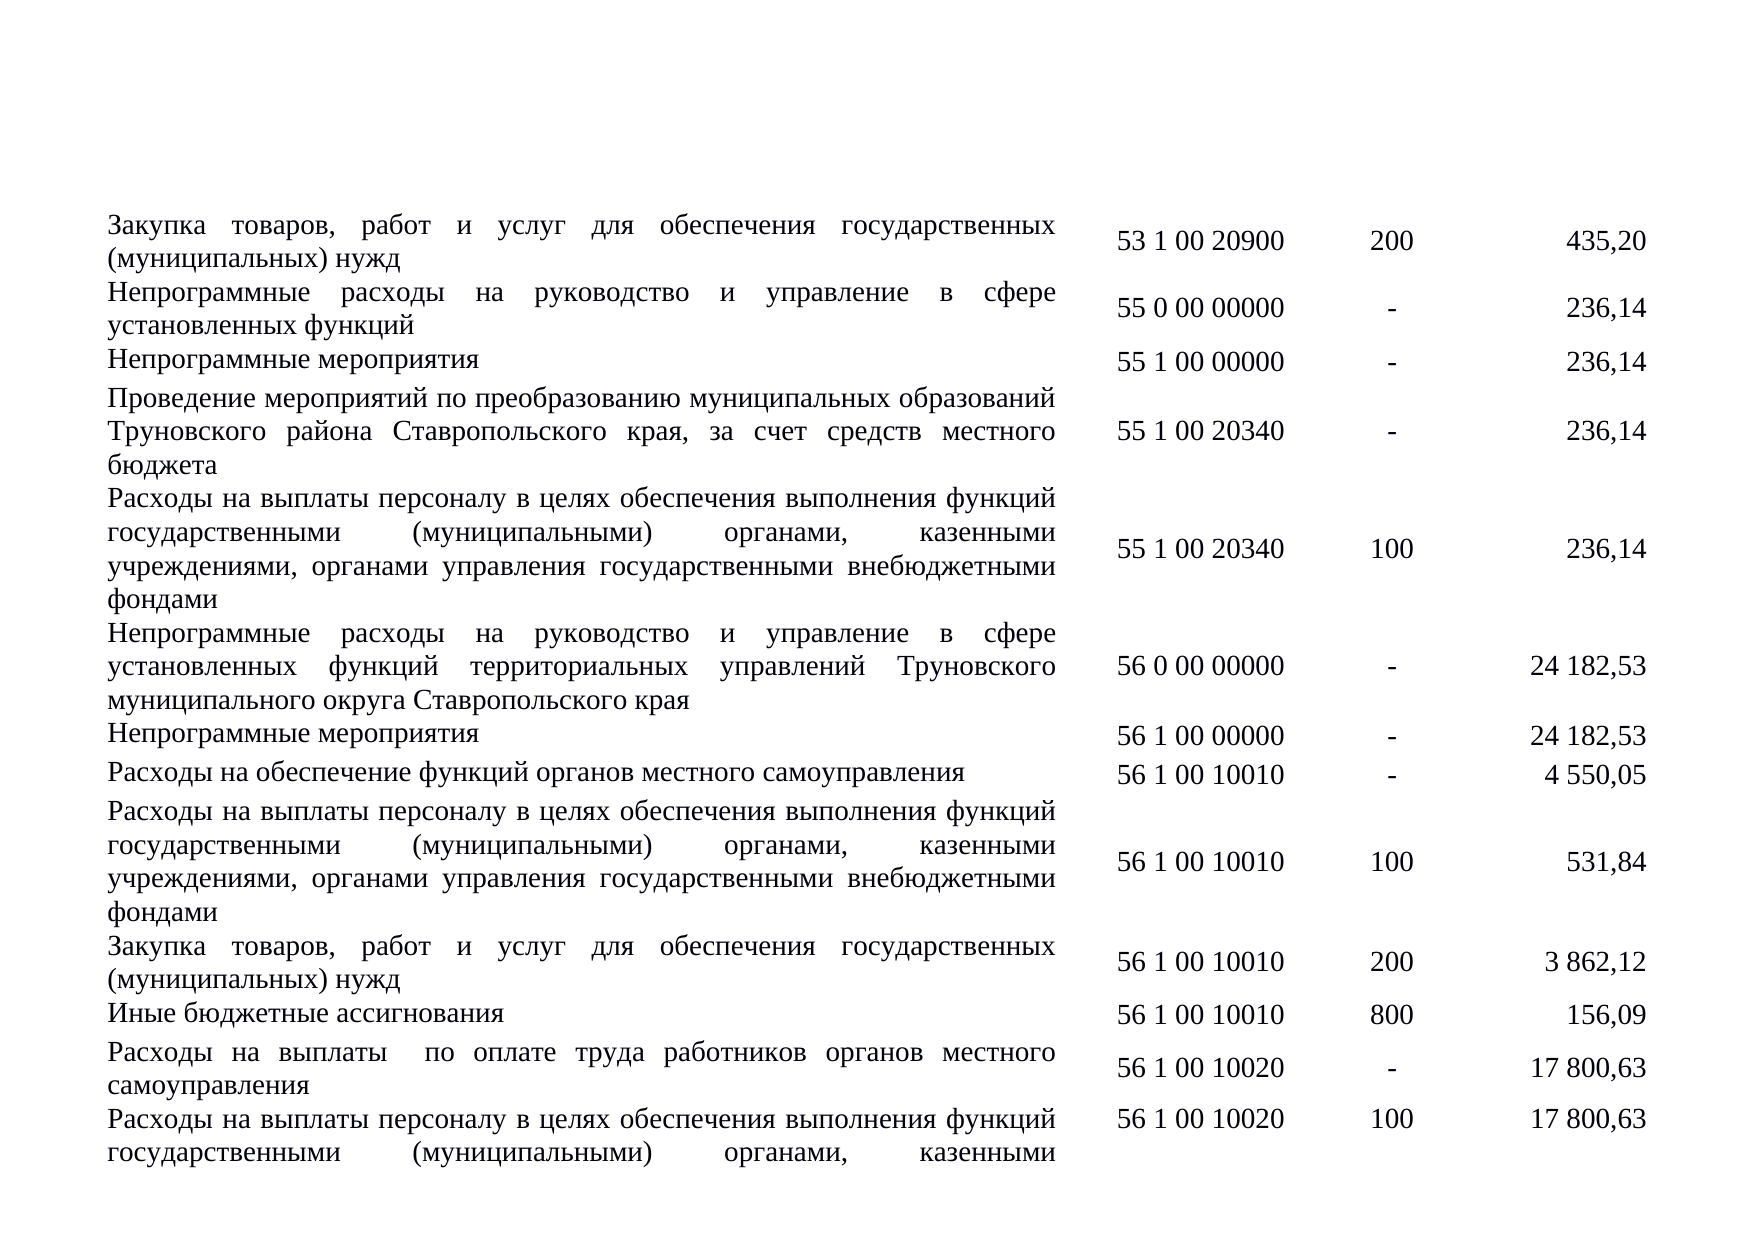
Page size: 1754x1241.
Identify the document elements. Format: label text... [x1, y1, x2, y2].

table_cell Непрограммные расходы на руководство и управление в сфере установленных функций территориальных управлений Труновского муниципального округа Ставропольского края [96, 615, 1068, 715]
table_cell 100 [1333, 481, 1451, 615]
table_cell 24 182,53 [1451, 715, 1657, 754]
table_cell 236,14 [1451, 274, 1657, 341]
table_cell 236,14 [1451, 341, 1657, 380]
table_cell Проведение мероприятий по преобразованию муниципальных образований Труновского района Ставропольского края, за счет средств местного бюджета [96, 380, 1068, 481]
table_cell 55 1 00 20340 [1068, 481, 1333, 615]
table_cell 53 1 00 20900 [1068, 207, 1333, 274]
table_cell 156,09 [1451, 995, 1657, 1034]
table_cell 56 1 00 00000 [1068, 715, 1333, 754]
table_cell 56 1 00 10010 [1068, 755, 1333, 793]
table_cell 236,14 [1451, 481, 1657, 615]
table_cell 3 862,12 [1451, 928, 1657, 995]
table_cell Непрограммные мероприятия [96, 341, 1068, 380]
table_cell - [1333, 380, 1451, 481]
table_cell 200 [1333, 207, 1451, 274]
table_cell Расходы на выплаты по оплате труда работников органов местного самоуправления [96, 1034, 1068, 1101]
table_cell Расходы на обеспечение функций органов местного самоуправления [96, 755, 1068, 793]
table_cell 55 0 00 00000 [1068, 274, 1333, 341]
table_cell - [1333, 1034, 1451, 1101]
table_cell 24 182,53 [1451, 615, 1657, 715]
table_cell 56 1 00 10010 [1068, 928, 1333, 995]
table_cell 236,14 [1451, 380, 1657, 481]
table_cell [96, 1101, 1068, 1168]
table_cell - [1333, 755, 1451, 793]
table_cell Иные бюджетные ассигнования [96, 995, 1068, 1034]
table_cell 56 0 00 00000 [1068, 615, 1333, 715]
table_cell Непрограммные расходы на руководство и управление в сфере установленных функций [96, 274, 1068, 341]
table_cell Закупка товаров, работ и услуг для обеспечения государственных (муниципальных) нужд [96, 207, 1068, 274]
table_cell 435,20 [1451, 207, 1657, 274]
table_cell 800 [1333, 995, 1451, 1034]
table_cell 56 1 00 10020 [1068, 1101, 1333, 1168]
table_cell 56 1 00 10020 [1068, 1034, 1333, 1101]
table_cell 17 800,63 [1451, 1034, 1657, 1101]
table_cell 55 1 00 00000 [1068, 341, 1333, 380]
table_cell 56 1 00 10010 [1068, 794, 1333, 928]
table_cell - [1333, 341, 1451, 380]
table_cell Закупка товаров, работ и услуг для обеспечения государственных (муниципальных) нужд [96, 928, 1068, 995]
table_cell - [1333, 274, 1451, 341]
table_cell Непрограммные мероприятия [96, 715, 1068, 754]
table_cell - [1333, 715, 1451, 754]
table_cell 100 [1333, 1101, 1451, 1168]
table_cell 17 800,63 [1451, 1101, 1657, 1168]
table_cell - [1333, 615, 1451, 715]
table_cell 200 [1333, 928, 1451, 995]
table_cell 531,84 [1451, 794, 1657, 928]
table_cell 56 1 00 10010 [1068, 995, 1333, 1034]
table_cell 100 [1333, 794, 1451, 928]
table_cell 4 550,05 [1451, 755, 1657, 793]
table_cell 55 1 00 20340 [1068, 380, 1333, 481]
